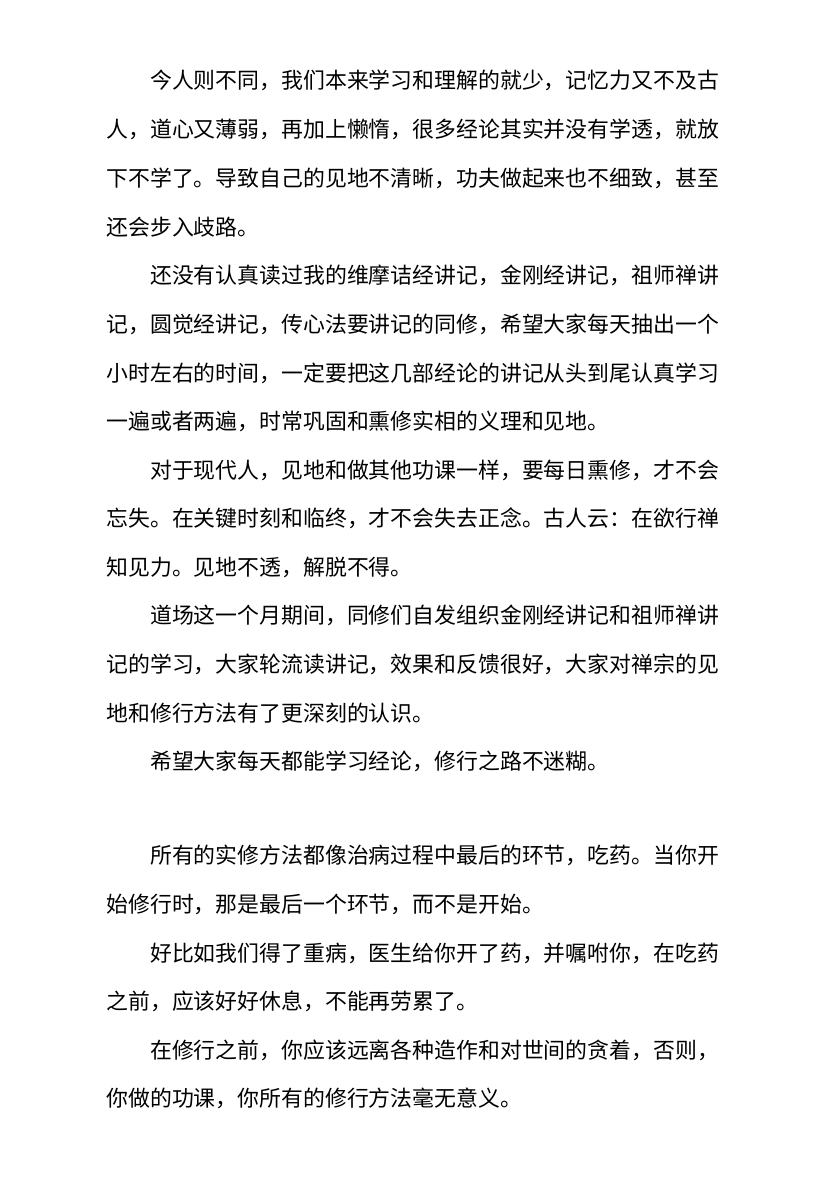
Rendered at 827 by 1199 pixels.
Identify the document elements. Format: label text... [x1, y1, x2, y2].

text 道场这一个月期间，同修们自发组织金刚经讲记和祖师禅讲记的学习，大家轮流读讲记，效果和反馈很好，大家对禅宗的见地和修行方法有了更深刻的认识。 [106, 598, 721, 728]
text 所有的实修方法都像治病过程中最后的环节，吃药。当你开始修行时，那是最后一个环节，而不是开始。 [106, 838, 721, 919]
text 好比如我们得了重病，医生给你开了药，并嘱咐你，在吃药之前，应该好好休息，不能再劳累了。 [106, 935, 721, 1016]
text 还没有认真读过我的维摩诘经讲记，金刚经讲记，祖师禅讲记，圆觉经讲记，传心法要讲记的同修，希望大家每天抽出一个小时左右的时间，一定要把这几部经论的讲记从头到尾认真学习一遍或者两遍，时常巩固和熏修实相的义理和见地。 [106, 258, 721, 436]
text 希望大家每天都能学习经论，修行之路不迷糊。 [106, 744, 721, 776]
text 对于现代人，见地和做其他功课一样，要每日熏修，才不会忘失。在关键时刻和临终，才不会失去正念。古人云：在欲行禅知见力。见地不透，解脱不得。 [106, 452, 721, 582]
text 在修行之前，你应该远离各种造作和对世间的贪着，否则，你做的功课，你所有的修行方法毫无意义。 [106, 1032, 721, 1113]
text 今人则不同，我们本来学习和理解的就少，记忆力又不及古人，道心又薄弱，再加上懒惰，很多经论其实并没有学透，就放下不学了。导致自己的见地不清晰，功夫做起来也不细致，甚至还会步入歧路。 [106, 63, 721, 242]
